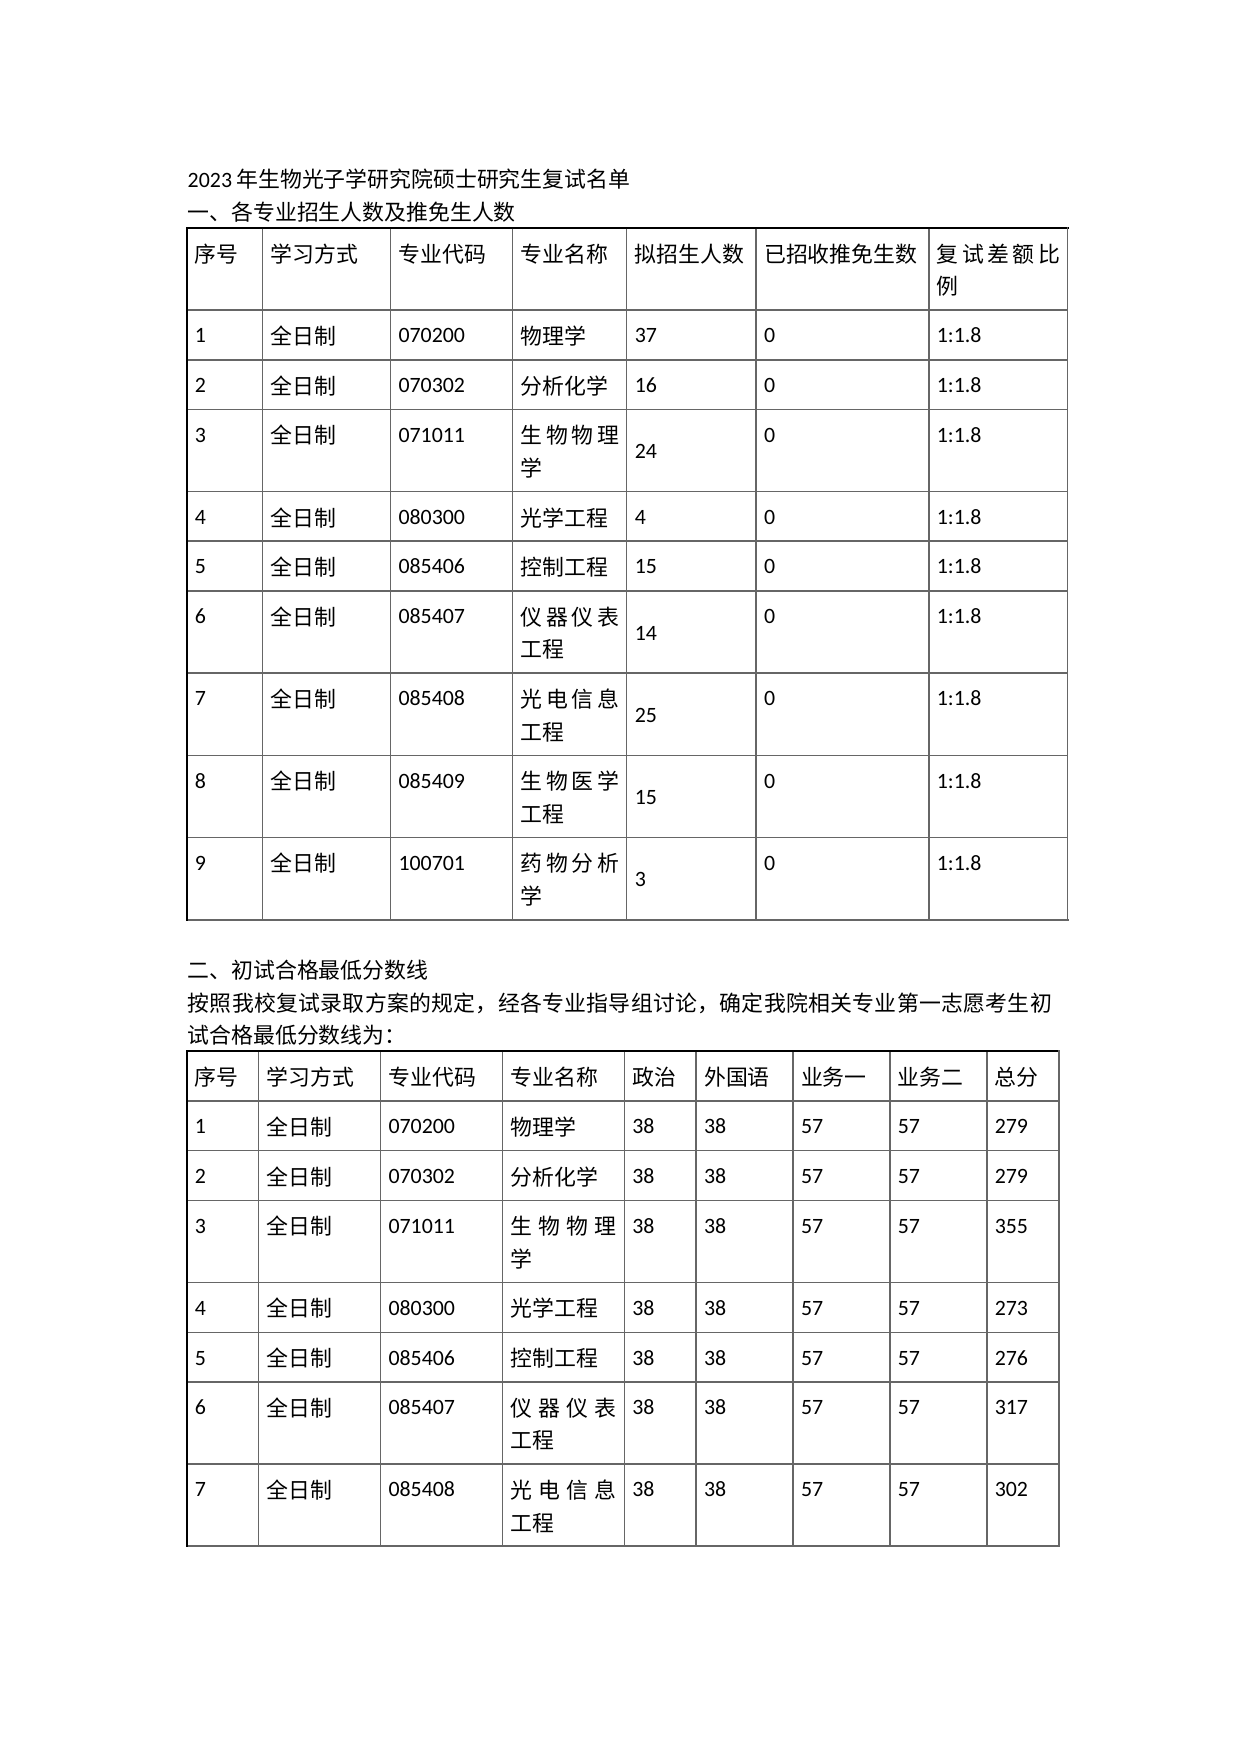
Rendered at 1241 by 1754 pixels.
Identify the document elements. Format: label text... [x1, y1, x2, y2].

table_cell 080300 [391, 492, 512, 540]
table_cell 控制工程 [513, 542, 626, 590]
table_cell 070302 [391, 361, 512, 408]
table_cell 276 [988, 1333, 1058, 1381]
table_cell 302 [988, 1465, 1058, 1545]
table_cell 57 [794, 1283, 889, 1331]
table_cell 38 [697, 1201, 792, 1282]
table_cell 5 [188, 1333, 258, 1381]
text 按照我校复试录取方案的规定，经各专业指导组讨论，确定我院相关专业第一志愿考生初试合格最低分数线为： [187, 985, 1053, 1050]
table_cell 4 [188, 492, 262, 540]
table_cell 9 [188, 838, 262, 919]
table_header 政治 [625, 1052, 695, 1100]
table_cell 1:1.8 [930, 542, 1067, 590]
table_cell 0 [757, 492, 928, 540]
table_cell 控制工程 [503, 1333, 624, 1381]
table_cell 38 [625, 1151, 695, 1199]
table_cell 7 [188, 1465, 258, 1545]
table_cell 物理学 [513, 311, 626, 359]
table_cell 全日制 [259, 1383, 380, 1463]
table_cell 15 [627, 542, 755, 590]
table_cell 14 [627, 592, 755, 672]
table_cell 273 [988, 1283, 1058, 1331]
table_cell 0 [757, 361, 928, 408]
table_cell 6 [188, 592, 262, 672]
table_cell 1:1.8 [930, 838, 1067, 919]
table_cell 8 [188, 756, 262, 837]
table_cell 0 [757, 592, 928, 672]
table_header 总分 [988, 1052, 1058, 1100]
table_cell 1 [188, 1102, 258, 1150]
table_cell 070302 [381, 1151, 502, 1199]
table_cell 279 [988, 1102, 1058, 1150]
table_cell 100701 [391, 838, 512, 919]
table_cell 全日制 [263, 410, 390, 491]
table_cell 全日制 [259, 1151, 380, 1199]
table_cell 071011 [381, 1201, 502, 1282]
table_cell 57 [794, 1102, 889, 1150]
table_cell 57 [891, 1151, 986, 1199]
text 二、初试合格最低分数线 [187, 953, 1053, 985]
table_cell 仪器仪表工程 [513, 592, 626, 672]
table_cell 57 [794, 1151, 889, 1199]
table_cell 分析化学 [513, 361, 626, 408]
table_cell 57 [891, 1383, 986, 1463]
table_cell 085406 [381, 1333, 502, 1381]
table_cell 1:1.8 [930, 361, 1067, 408]
table_cell 全日制 [263, 674, 390, 754]
table_cell 3 [188, 1201, 258, 1282]
table_cell 38 [697, 1383, 792, 1463]
table_cell 085406 [391, 542, 512, 590]
table_cell 7 [188, 674, 262, 754]
table_cell 全日制 [263, 542, 390, 590]
table_cell 38 [697, 1465, 792, 1545]
table_cell 38 [625, 1383, 695, 1463]
table_cell 57 [891, 1102, 986, 1150]
table_cell 57 [794, 1383, 889, 1463]
table_cell 5 [188, 542, 262, 590]
table_cell 分析化学 [503, 1151, 624, 1199]
table_cell 生物物理学 [513, 410, 626, 491]
table_cell 57 [794, 1333, 889, 1381]
table_cell 生物医学工程 [513, 756, 626, 837]
table_cell 光学工程 [503, 1283, 624, 1331]
table_cell 0 [757, 542, 928, 590]
table_cell 全日制 [263, 311, 390, 359]
table_header 专业代码 [381, 1052, 502, 1100]
table_cell 物理学 [503, 1102, 624, 1150]
table_cell 070200 [381, 1102, 502, 1150]
table_cell 57 [891, 1465, 986, 1545]
table_cell 38 [697, 1333, 792, 1381]
table_cell 085407 [381, 1383, 502, 1463]
text 2023年生物光子学研究院硕士研究生复试名单 [187, 162, 1053, 194]
table_cell 38 [625, 1201, 695, 1282]
table_cell 38 [697, 1151, 792, 1199]
table_cell 全日制 [259, 1283, 380, 1331]
table_cell 15 [627, 756, 755, 837]
table_cell 38 [697, 1283, 792, 1331]
table_header 学习方式 [263, 229, 390, 309]
table_cell 070200 [391, 311, 512, 359]
table_cell 38 [625, 1333, 695, 1381]
table_cell 085408 [381, 1465, 502, 1545]
table_header 拟招生人数 [627, 229, 755, 309]
table_header 业务一 [794, 1052, 889, 1100]
table_cell 38 [625, 1283, 695, 1331]
table_cell 317 [988, 1383, 1058, 1463]
table_cell 仪器仪表工程 [503, 1383, 624, 1463]
table_cell 全日制 [263, 592, 390, 672]
table_header 复试差额比例 [930, 229, 1067, 309]
table_cell 0 [757, 838, 928, 919]
table_cell 全日制 [263, 756, 390, 837]
table_cell 光电信息工程 [503, 1465, 624, 1545]
table_cell 0 [757, 756, 928, 837]
table_cell 1:1.8 [930, 756, 1067, 837]
table_cell 4 [188, 1283, 258, 1331]
table_cell 2 [188, 1151, 258, 1199]
table_cell 全日制 [259, 1201, 380, 1282]
table_cell 药物分析学 [513, 838, 626, 919]
table_cell 24 [627, 410, 755, 491]
table_cell 279 [988, 1151, 1058, 1199]
table_header 序号 [188, 1052, 258, 1100]
table_cell 57 [891, 1201, 986, 1282]
table_header 专业名称 [513, 229, 626, 309]
table_cell 1:1.8 [930, 410, 1067, 491]
table_cell 57 [891, 1283, 986, 1331]
table_cell 1:1.8 [930, 674, 1067, 754]
table_header 业务二 [891, 1052, 986, 1100]
table_cell 57 [794, 1201, 889, 1282]
table_cell 085408 [391, 674, 512, 754]
table_cell 全日制 [259, 1102, 380, 1150]
table_cell 071011 [391, 410, 512, 491]
table_cell 6 [188, 1383, 258, 1463]
table_cell 355 [988, 1201, 1058, 1282]
table_cell 25 [627, 674, 755, 754]
table_cell 0 [757, 674, 928, 754]
table_cell 37 [627, 311, 755, 359]
table_cell 全日制 [263, 492, 390, 540]
table_cell 3 [188, 410, 262, 491]
table_header 外国语 [697, 1052, 792, 1100]
table_cell 1 [188, 311, 262, 359]
table_cell 全日制 [263, 361, 390, 408]
table_cell 1:1.8 [930, 311, 1067, 359]
table_cell 2 [188, 361, 262, 408]
table_header 专业代码 [391, 229, 512, 309]
table_cell 085409 [391, 756, 512, 837]
table_cell 0 [757, 410, 928, 491]
table_cell 生物物理学 [503, 1201, 624, 1282]
table_cell 080300 [381, 1283, 502, 1331]
table_cell 光电信息工程 [513, 674, 626, 754]
table_cell 1:1.8 [930, 492, 1067, 540]
table_cell 38 [625, 1102, 695, 1150]
table_cell 38 [625, 1465, 695, 1545]
table_header 学习方式 [259, 1052, 380, 1100]
table_cell 57 [794, 1465, 889, 1545]
table_cell 全日制 [259, 1333, 380, 1381]
table_cell 光学工程 [513, 492, 626, 540]
table_cell 3 [627, 838, 755, 919]
text 一、各专业招生人数及推免生人数 [187, 194, 1053, 227]
table_cell 38 [697, 1102, 792, 1150]
table_cell 全日制 [263, 838, 390, 919]
table_header 专业名称 [503, 1052, 624, 1100]
table_cell 1:1.8 [930, 592, 1067, 672]
table_cell 16 [627, 361, 755, 408]
table_cell 全日制 [259, 1465, 380, 1545]
table_cell 0 [757, 311, 928, 359]
table_cell 4 [627, 492, 755, 540]
table_header 已招收推免生数 [757, 229, 928, 309]
table_cell 57 [891, 1333, 986, 1381]
table_cell 085407 [391, 592, 512, 672]
table_header 序号 [188, 229, 262, 309]
